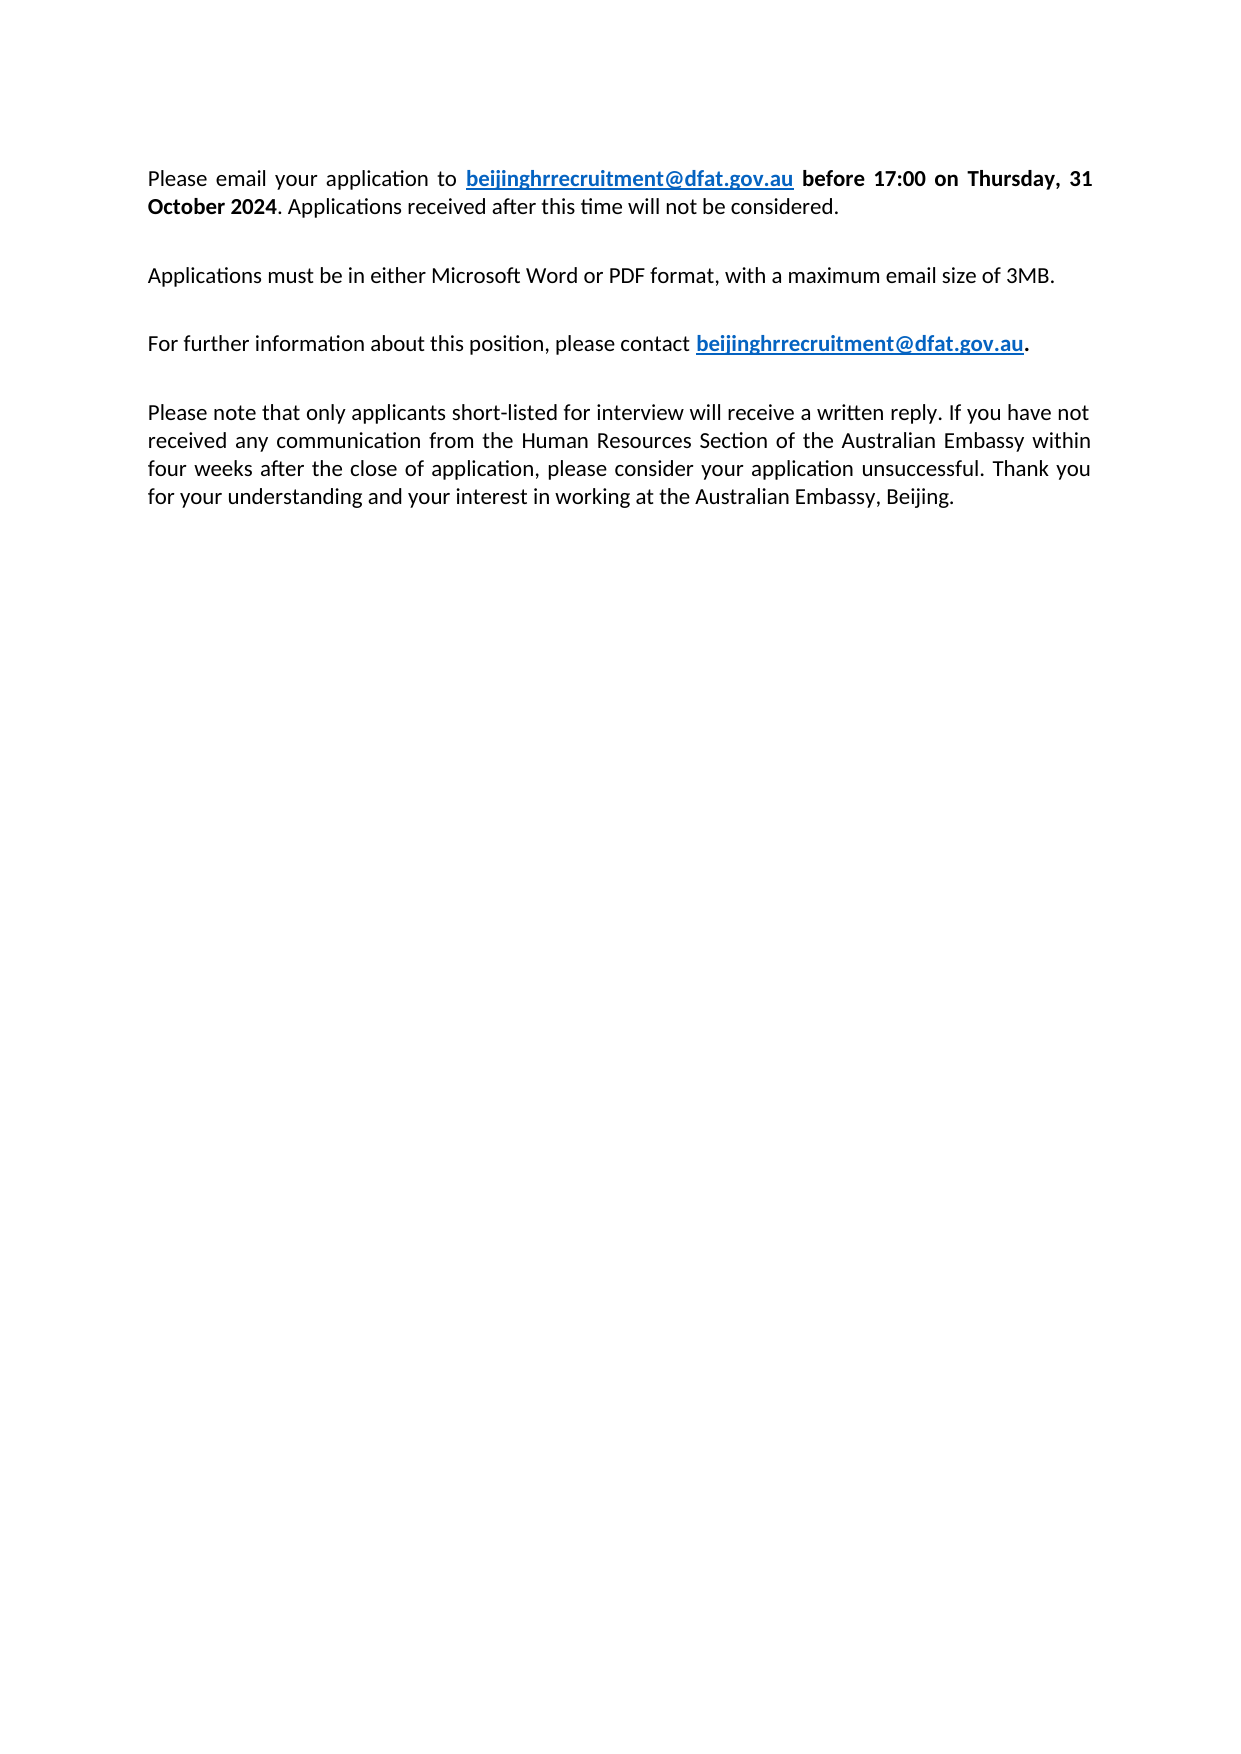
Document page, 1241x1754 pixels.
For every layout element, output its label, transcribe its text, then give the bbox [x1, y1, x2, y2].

text Please note that only applicants short-listed for interview will receive a written reply. If you have not received any communication from the Human Resources Section of the Australian Embassy within four weeks after the close of application, please consider your application unsuccessful. Thank you for your understanding and your interest in working at the Australian Embassy, Beijing. [148, 398, 1092, 510]
text Please email your application to beijinghrrecruitment@dfat.gov.au before 17:00 on Thursday, 31 October 2024. Applications received after this time will not be considered. [148, 164, 1092, 220]
text Applications must be in either Microsoft Word or PDF format, with a maximum email size of 3MB. [148, 261, 1092, 289]
text For further information about this position, please contact beijinghrrecruitment@dfat.gov.au. [148, 329, 1092, 357]
